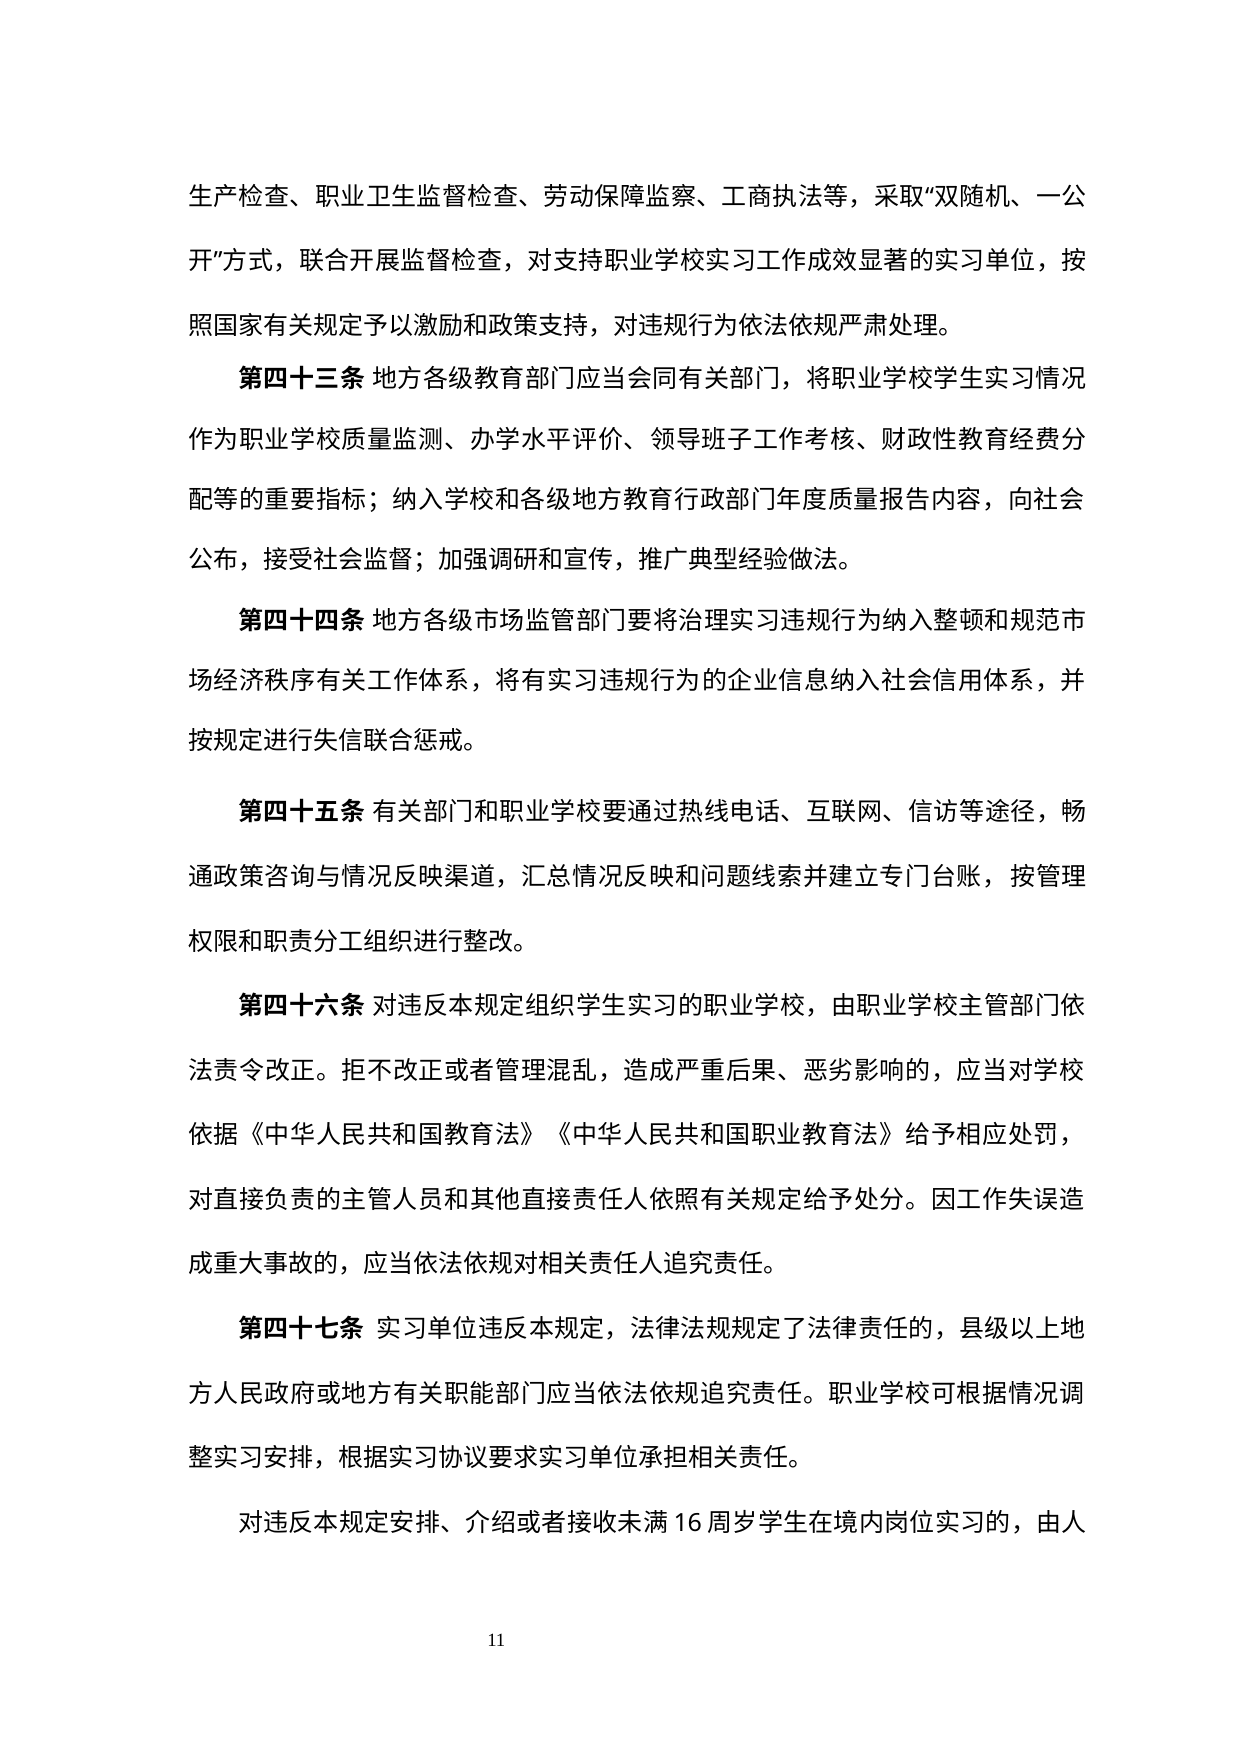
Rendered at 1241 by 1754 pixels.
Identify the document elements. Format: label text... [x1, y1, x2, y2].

text 第四十四条 地方各级市场监管部门要将治理实习违规行为纳入整顿和规范市场经济秩序有关工作体系，将有实习违规行为的企业信息纳入社会信用体系，并按规定进行失信联合惩戒。 [188, 588, 1087, 769]
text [188, 153, 1087, 347]
text 第四十七条 实习单位违反本规定，法律法规规定了法律责任的，县级以上地方人民政府或地方有关职能部门应当依法依规追究责任。职业学校可根据情况调整实习安排，根据实习协议要求实习单位承担相关责任。 [188, 1286, 1087, 1479]
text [188, 1479, 1087, 1544]
text 第四十六条 对违反本规定组织学生实习的职业学校，由职业学校主管部门依法责令改正。拒不改正或者管理混乱，造成严重后果、恶劣影响的，应当对学校依据《中华人民共和国教育法》《中华人民共和国职业教育法》给予相应处罚，对直接负责的主管人员和其他直接责任人依照有关规定给予处分。因工作失误造成重大事故的，应当依法依规对相关责任人追究责任。 [188, 963, 1087, 1286]
text 第四十五条 有关部门和职业学校要通过热线电话、互联网、信访等途径，畅通政策咨询与情况反映渠道，汇总情况反映和问题线索并建立专门台账，按管理权限和职责分工组织进行整改。 [188, 769, 1087, 963]
text 第四十三条 地方各级教育部门应当会同有关部门，将职业学校学生实习情况作为职业学校质量监测、办学水平评价、领导班子工作考核、财政性教育经费分配等的重要指标；纳入学校和各级地方教育行政部门年度质量报告内容，向社会公布，接受社会监督；加强调研和宣传，推广典型经验做法。 [188, 347, 1087, 588]
